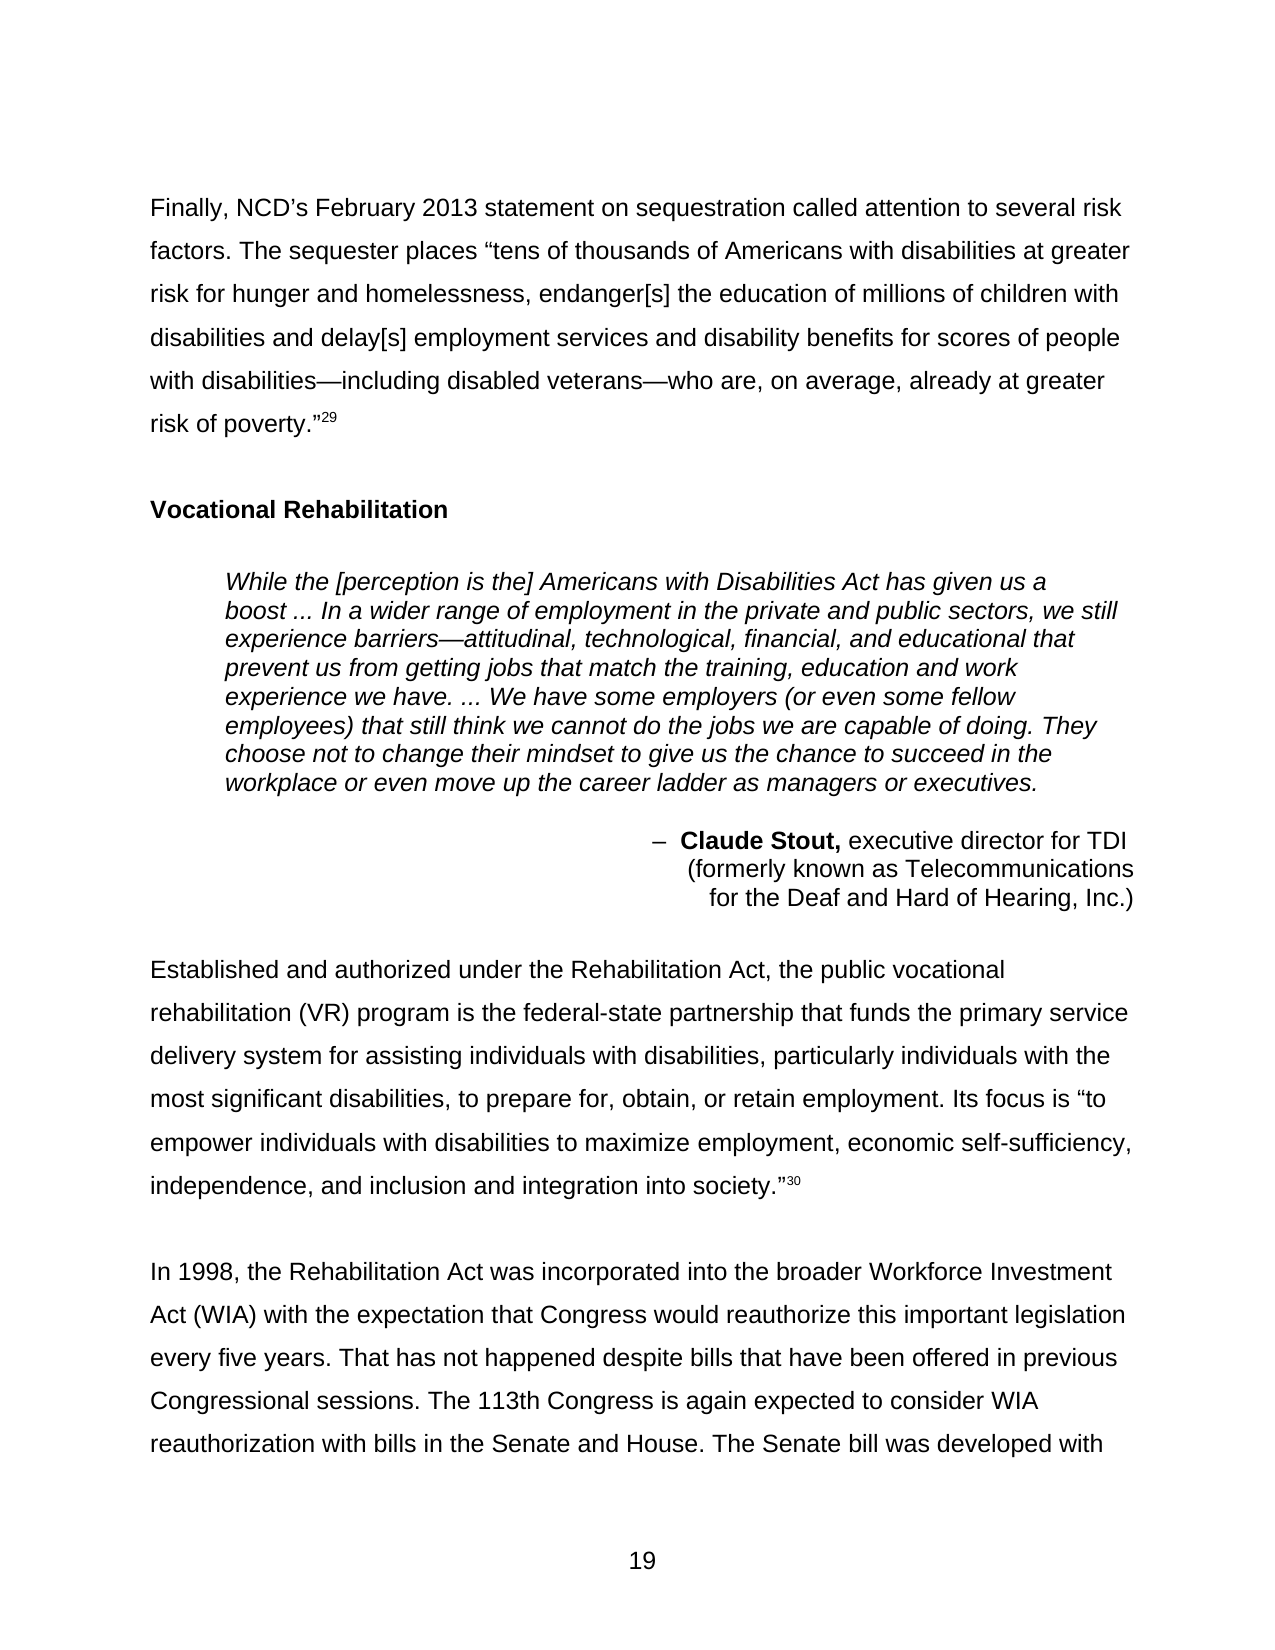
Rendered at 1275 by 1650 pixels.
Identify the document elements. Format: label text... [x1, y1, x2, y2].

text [150, 1257, 1134, 1458]
list Claude Stout, executive director for TDI (formerly known as Telecommunications for the Deaf and Hard of Hearing, Inc.) [487, 826, 1134, 912]
text While the [perception is the] Americans with Disabilities Act has given us a boost ... In a wider range of employment in the private and public sectors, we still experience barriers—attitudinal, technological, financial, and educational that prevent us from getting jobs that match the training, education and work experience we have. ... We have some employers (or even some fellow employees) that still think we cannot do the jobs we are capable of doing. They choose not to change their mindset to give us the chance to succeed in the workplace or even move up the career ladder as managers or executives. [225, 567, 1134, 797]
text Finally, NCD’s February 2013 statement on sequestration called attention to several risk factors. The sequester places “tens of thousands of Americans with disabilities at greater risk for hunger and homelessness, endanger[s] the education of millions of children with disabilities and delay[s] employment services and disability benefits for scores of people with disabilities—including disabled veterans—who are, on average, already at greater risk of poverty.” [150, 193, 1134, 437]
text Established and authorized under the Rehabilitation Act, the public vocational rehabilitation (VR) program is the federal-state partnership that funds the primary service delivery system for assisting individuals with disabilities, particularly individuals with the most significant disabilities, to prepare for, obtain, or retain employment. Its focus is “to empower individuals with disabilities to maximize employment, economic self-sufficiency, independence, and inclusion and integration into society.” [150, 955, 1134, 1199]
subtitle Vocational Rehabilitation [150, 495, 1134, 524]
